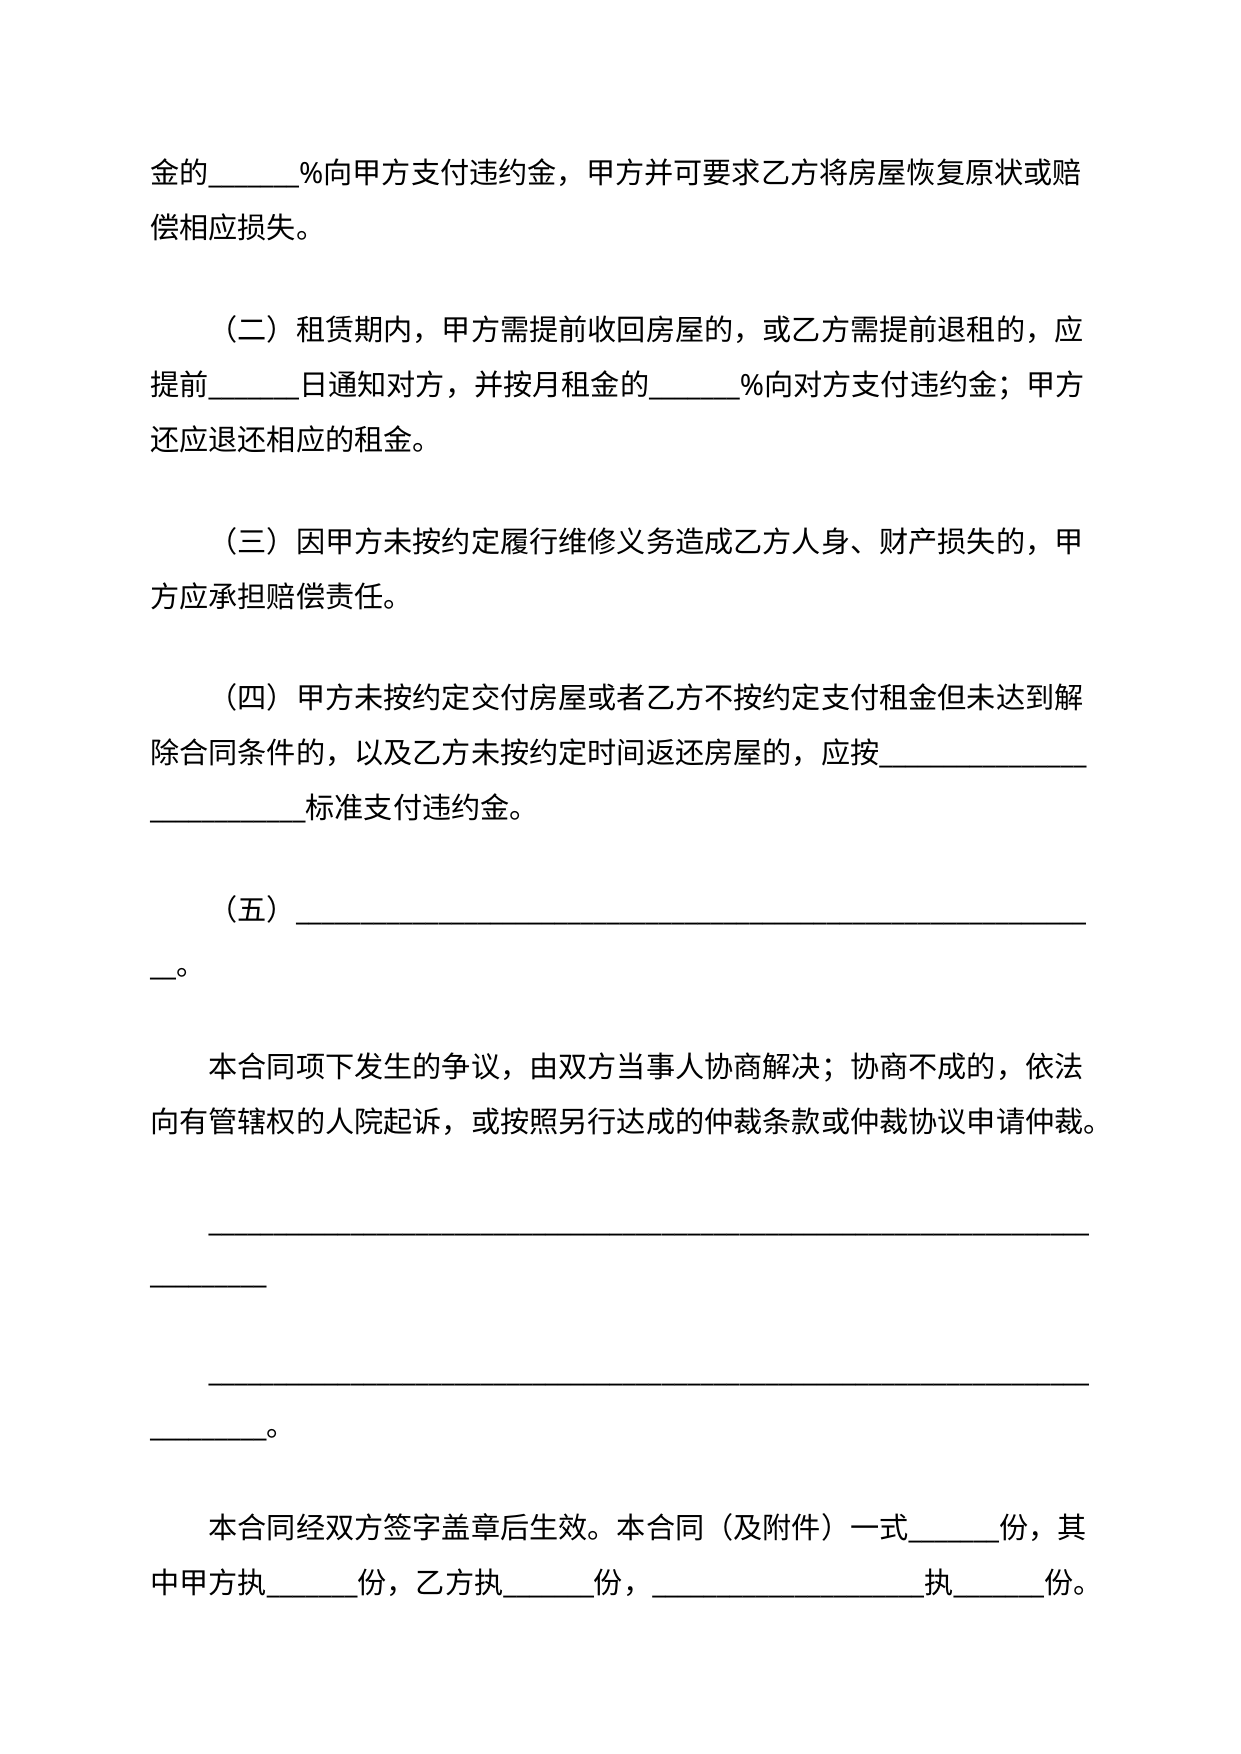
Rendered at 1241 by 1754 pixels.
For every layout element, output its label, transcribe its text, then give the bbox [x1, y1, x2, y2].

text 本合同项下发生的争议，由双方当事人协商解决；协商不成的，依法向有管辖权的人院起诉，或按照另行达成的仲裁条款或仲裁协议申请仲裁。 [150, 1044, 1090, 1141]
text （五）_______________________________________________________________。 [150, 887, 1090, 984]
text （三）因甲方未按约定履行维修义务造成乙方人身、财产损失的，甲方应承担赔偿责任。 [150, 518, 1090, 616]
text _____________________________________________________________________________ [150, 1201, 1090, 1292]
text 本合同经双方签字盖章后生效。本合同（及附件）一式_______份，其中甲方执_______份，乙方执_______份，_____________________执_______份。 [150, 1505, 1090, 1602]
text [150, 150, 1090, 247]
text （四）甲方未按约定交付房屋或者乙方不按约定支付租金但未达到解除合同条件的，以及乙方未按约定时间返还房屋的，应按____________________________标准支付违约金。 [150, 675, 1090, 827]
text （二）租赁期内，甲方需提前收回房屋的，或乙方需提前退租的，应提前_______日通知对方，并按月租金的_______%向对方支付违约金；甲方还应退还相应的租金。 [150, 307, 1090, 459]
text _____________________________________________________________________________。 [150, 1351, 1090, 1445]
